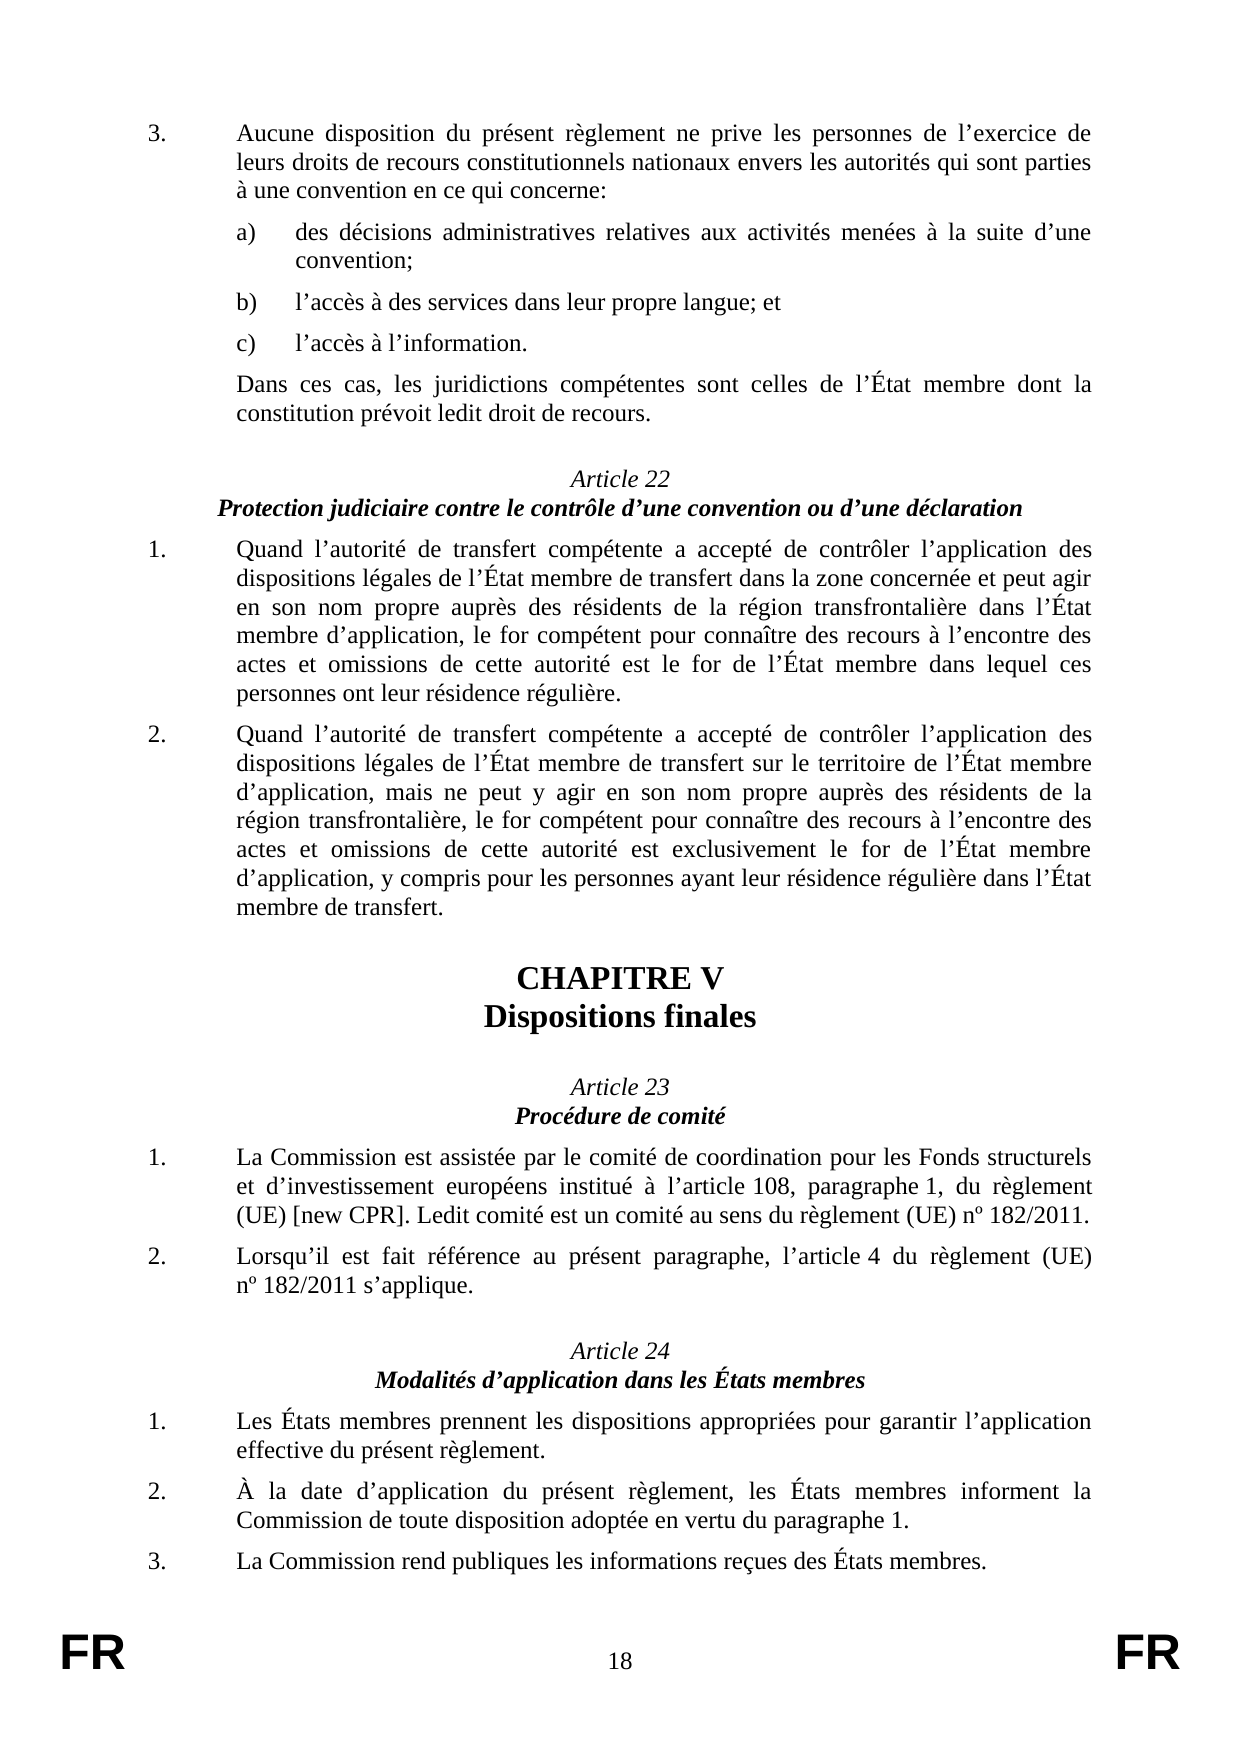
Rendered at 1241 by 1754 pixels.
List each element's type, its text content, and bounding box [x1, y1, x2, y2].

text 1. Les États membres prennent les dispositions appropriées pour garantir l’application effective du présent règlement. [148, 1406, 1093, 1463]
text 1. Quand l’autorité de transfert compétente a accepté de contrôler l’application des dispositions légales de l’État membre de transfert dans la zone concernée et peut agir en son nom propre auprès des résidents de la région transfrontalière dans l’État membre d’application, le for compétent pour connaître des recours à l’encontre des actes et omissions de cette autorité est le for de l’État membre dans lequel ces personnes ont leur résidence régulière. [148, 534, 1093, 707]
text 2. À la date d’application du présent règlement, les États membres informent la Commission de toute disposition adoptée en vertu du paragraphe 1. [148, 1476, 1093, 1533]
text 3. La Commission rend publiques les informations reçues des États membres. [148, 1546, 1093, 1575]
text Article 23 Procédure de comité [148, 1072, 1093, 1130]
text 3. Aucune disposition du présent règlement ne prive les personnes de l’exercice de leurs droits de recours constitutionnels nationaux envers les autorités qui sont parties à une convention en ce qui concerne: [148, 118, 1093, 204]
text c) l’accès à l’information. [236, 328, 1093, 357]
text a) des décisions administratives relatives aux activités menées à la suite d’une convention; [236, 217, 1093, 274]
text 2. Quand l’autorité de transfert compétente a accepté de contrôler l’application des dispositions légales de l’État membre de transfert sur le territoire de l’État membre d’application, mais ne peut y agir en son nom propre auprès des résidents de la région transfrontalière, le for compétent pour connaître des recours à l’encontre des actes et omissions de cette autorité est exclusivement le for de l’État membre d’application, y compris pour les personnes ayant leur résidence régulière dans l’État membre de transfert. [148, 719, 1093, 921]
text 1. La Commission est assistée par le comité de coordination pour les Fonds structurels et d’investissement européens institué à l’article 108, paragraphe 1, du règlement (UE) [new CPR]. Ledit comité est un comité au sens du règlement (UE) nº 182/2011. [148, 1142, 1093, 1228]
title CHAPITRE V Dispositions finales [148, 958, 1093, 1035]
text Dans ces cas, les juridictions compétentes sont celles de l’État membre dont la constitution prévoit ledit droit de recours. [236, 369, 1093, 427]
text 2. Lorsqu’il est fait référence au présent paragraphe, l’article 4 du règlement (UE) nº 182/2011 s’applique. [148, 1241, 1093, 1298]
text b) l’accès à des services dans leur propre langue; et [236, 287, 1093, 316]
text Article 24 Modalités d’application dans les États membres [148, 1336, 1093, 1393]
text Article 22 Protection judiciaire contre le contrôle d’une convention ou d’une déclaration [148, 464, 1093, 522]
